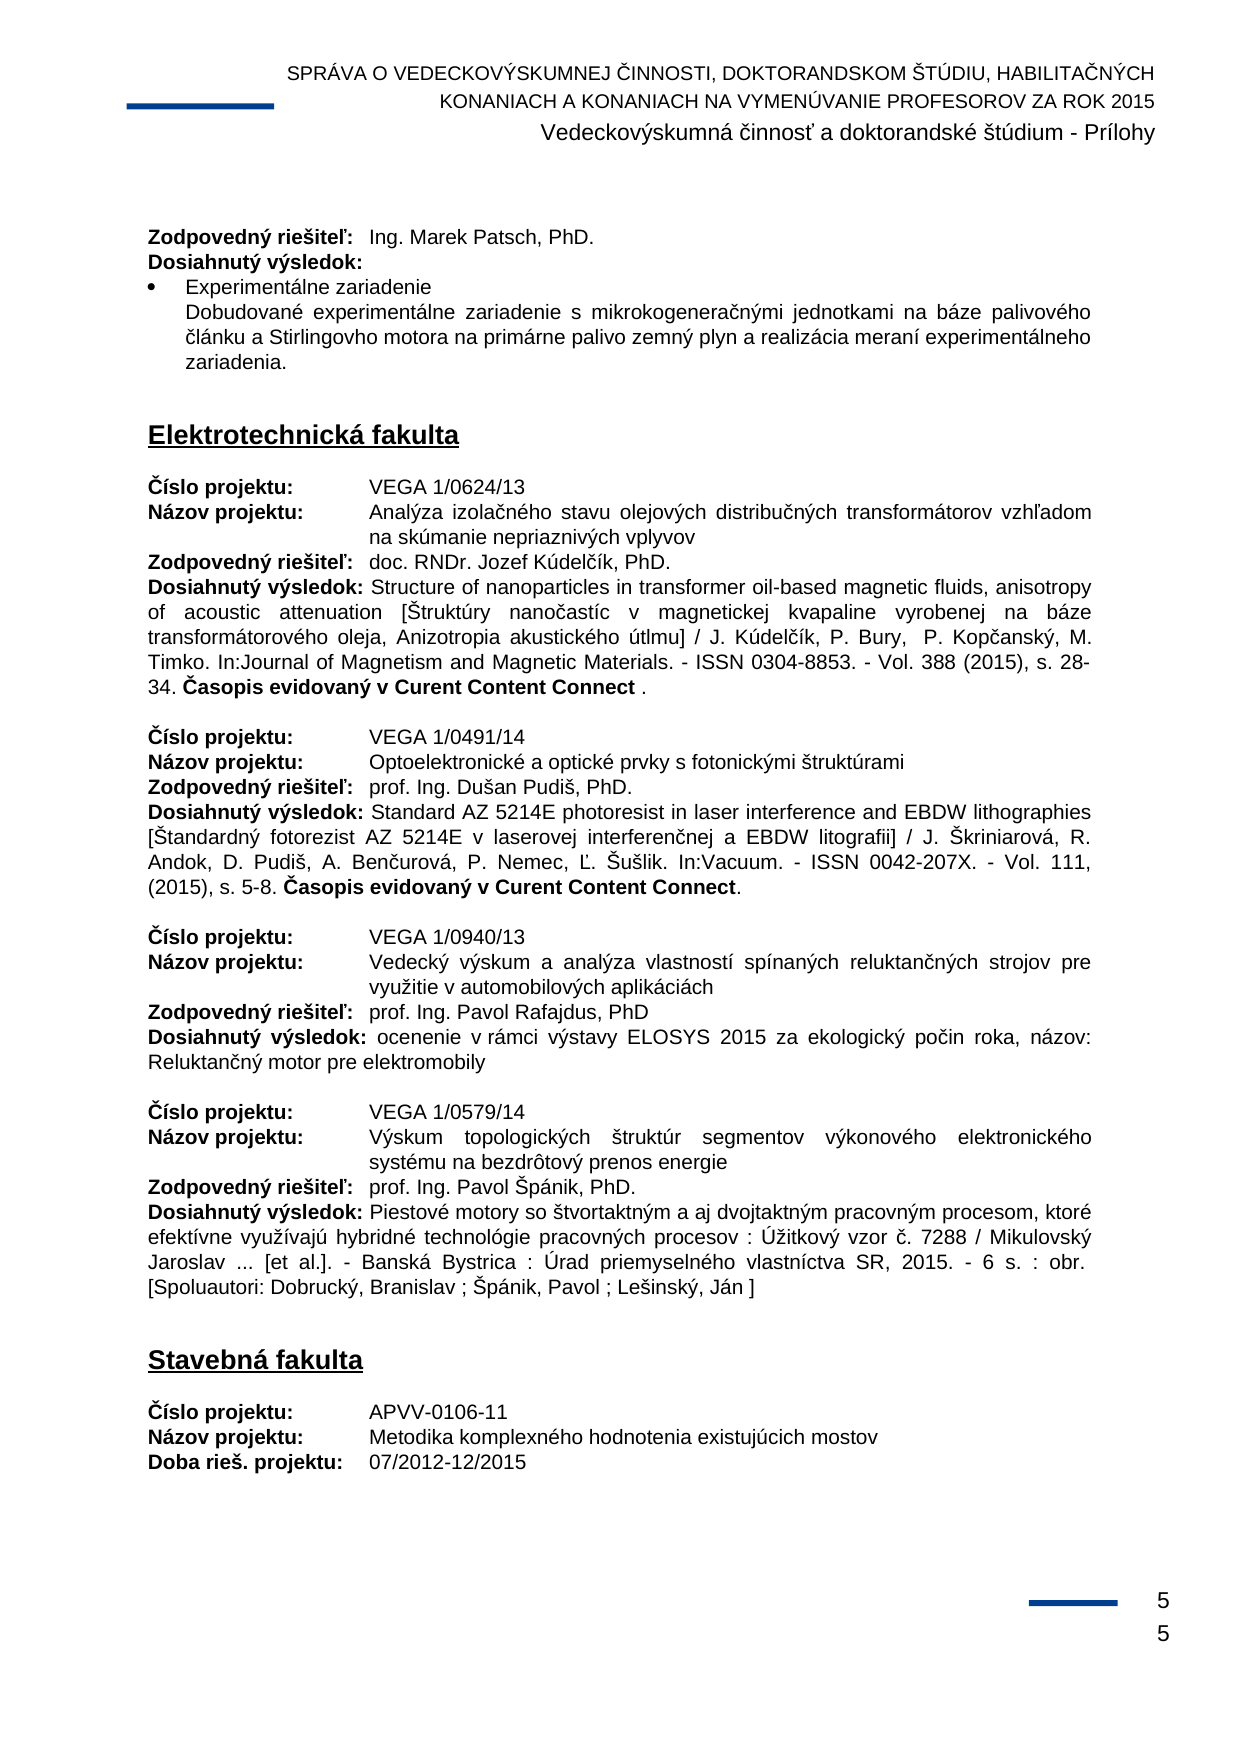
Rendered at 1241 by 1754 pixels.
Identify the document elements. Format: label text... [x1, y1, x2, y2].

text Číslo projektu: VEGA 1/0624/13 [148, 474, 1092, 499]
text Názov projektu: Metodika komplexného hodnotenia existujúcich mostov [148, 1424, 1092, 1449]
text Názov projektu: Analýza izolačného stavu olejových distribučných transformátorov vzhľadom na skúmanie nepriaznivých vplyvov [148, 499, 1092, 549]
list Dobudované experimentálne zariadenie s mikrokogeneračnými jednotkami na báze palivového článku a Stirlingovho motora na primárne palivo zemný plyn a realizácia meraní experimentálneho zariadenia. [185, 299, 1092, 374]
text Zodpovedný riešiteľ: Ing. Marek Patsch, PhD. [148, 224, 1092, 249]
text Dosiahnutý výsledok: [148, 249, 1092, 274]
text Zodpovedný riešiteľ: prof. Ing. Dušan Pudiš, PhD. [148, 774, 1092, 799]
text Elektrotechnická fakulta [148, 424, 1092, 449]
text Číslo projektu: VEGA 1/0940/13 [148, 924, 1092, 949]
text Zodpovedný riešiteľ: prof. Ing. Pavol Rafajdus, PhD [148, 999, 1092, 1024]
text Číslo projektu: APVV-0106-11 [148, 1399, 1092, 1424]
text Číslo projektu: VEGA 1/0491/14 [148, 724, 1092, 749]
text Dosiahnutý výsledok: Piestové motory so štvortaktným a aj dvojtaktným pracovným procesom, ktoré efektívne využívajú hybridné technológie pracovných procesov : Úžitkový vzor č. 7288 / Mikulovský Jaroslav ... [et al.]. - Banská Bystrica : Úrad priemyselného vlastníctva SR, 2015. - 6 s. : obr. [Spoluautori: Dobrucký, Branislav ; Špánik, Pavol ; Lešinský, Ján ] [148, 1199, 1092, 1299]
text Zodpovedný riešiteľ: doc. RNDr. Jozef Kúdelčík, PhD. [148, 549, 1092, 574]
text Dosiahnutý výsledok: Standard AZ 5214E photoresist in laser interference and EBDW lithographies [Štandardný fotorezist AZ 5214E v laserovej interferenčnej a EBDW litografii] / J. Škriniarová, R. Andok, D. Pudiš, A. Benčurová, P. Nemec, Ľ. Šušlik. In:Vacuum. - ISSN 0042-207X. - Vol. 111, (2015), s. 5-8. Časopis evidovaný v Curent Content Connect. [148, 799, 1092, 899]
text Zodpovedný riešiteľ: prof. Ing. Pavol Špánik, PhD. [148, 1174, 1092, 1199]
text Stavebná fakulta [148, 1349, 1092, 1374]
text Názov projektu: Vedecký výskum a analýza vlastností spínaných reluktančných strojov pre využitie v automobilových aplikáciách [148, 949, 1092, 999]
text Doba rieš. projektu: 07/2012-12/2015 [148, 1449, 1092, 1474]
text Dosiahnutý výsledok: ocenenie v rámci výstavy ELOSYS 2015 za ekologický počin roka, názov: Reluktančný motor pre elektromobily [148, 1024, 1092, 1074]
text Dosiahnutý výsledok: Structure of nanoparticles in transformer oil-based magnetic fluids, anisotropy of acoustic attenuation [Štruktúry nanočastíc v magnetickej kvapaline vyrobenej na báze transformátorového oleja, Anizotropia akustického útlmu] / J. Kúdelčík, P. Bury, P. Kopčanský, M. Timko. In:Journal of Magnetism and Magnetic Materials. - ISSN 0304-8853. - Vol. 388 (2015), s. 28-34. Časopis evidovaný v Curent Content Connect . [148, 574, 1092, 699]
text Číslo projektu: VEGA 1/0579/14 [148, 1099, 1092, 1124]
list Experimentálne zariadenie [148, 274, 1092, 299]
text Názov projektu: Optoelektronické a optické prvky s fotonickými štruktúrami [148, 749, 1092, 774]
text Názov projektu: Výskum topologických štruktúr segmentov výkonového elektronického systému na bezdrôtový prenos energie [148, 1124, 1092, 1174]
